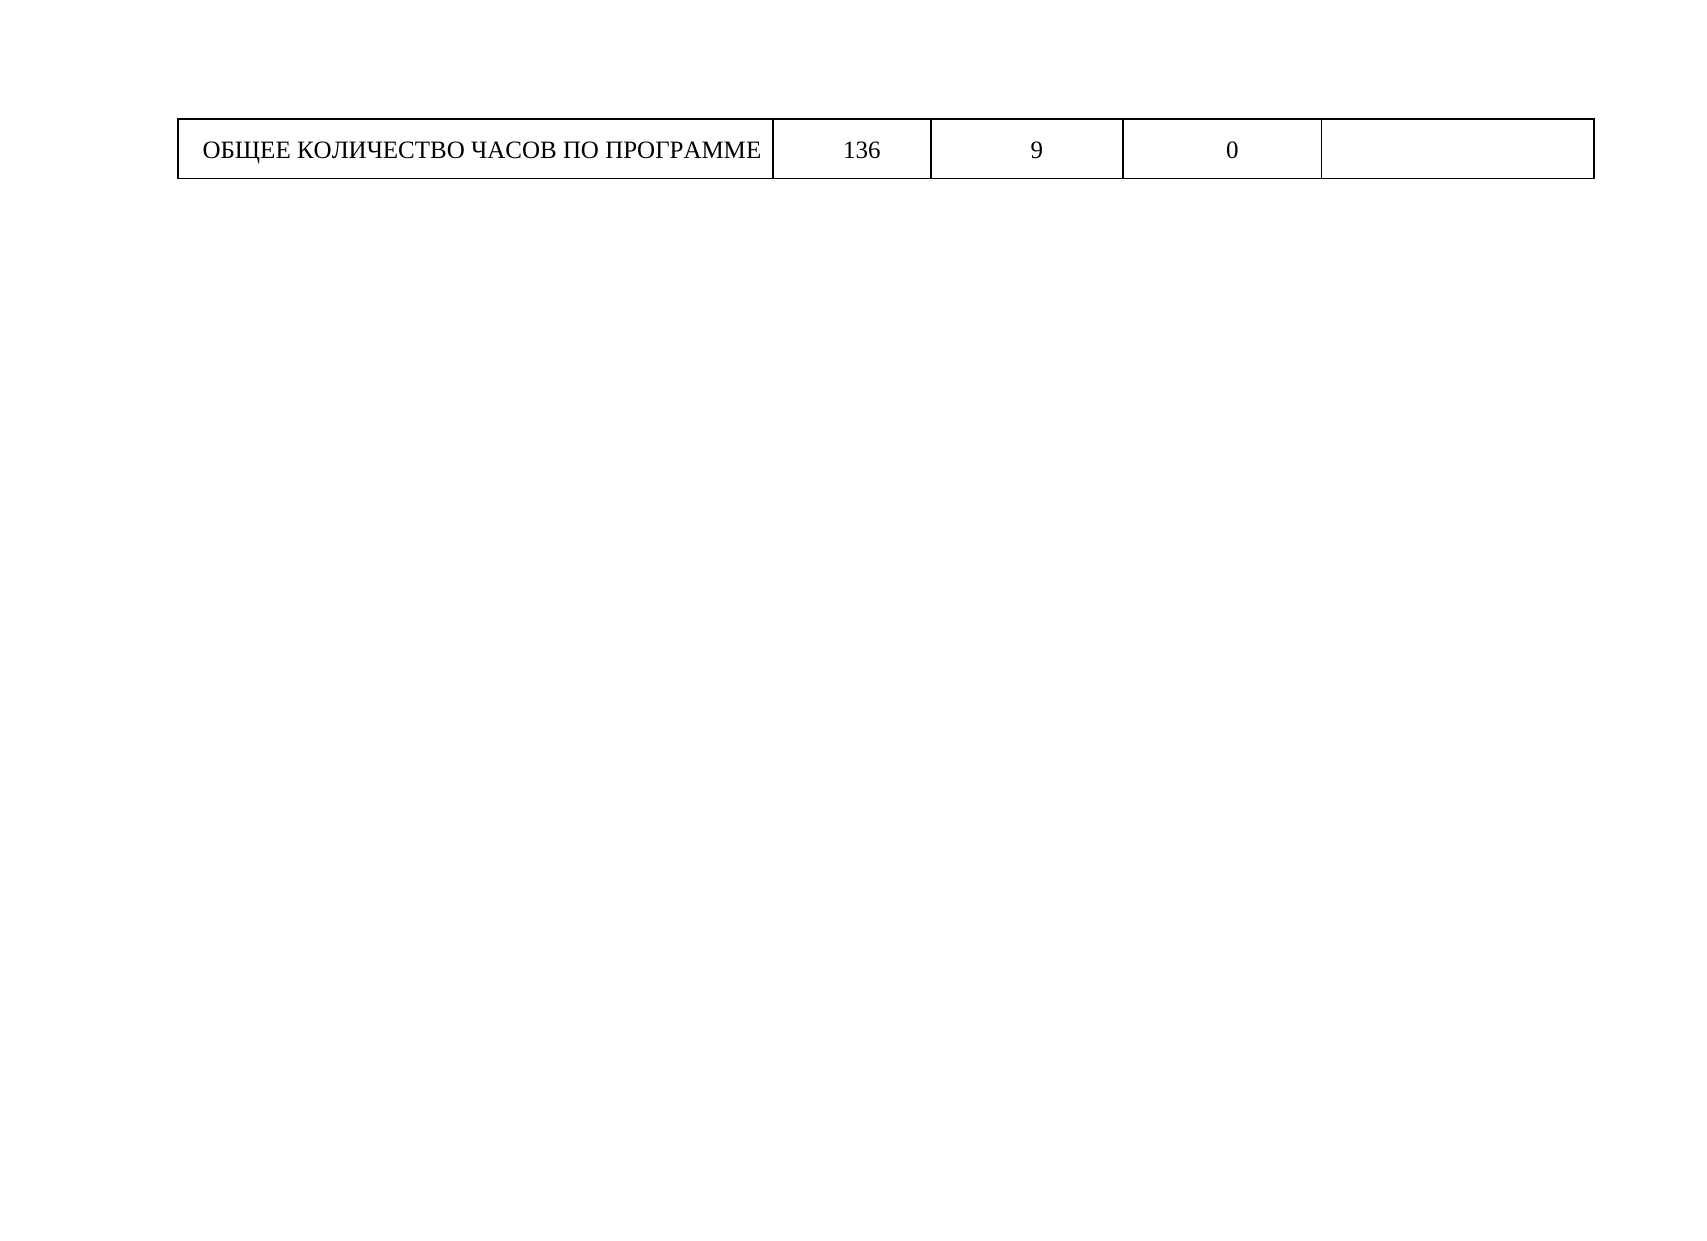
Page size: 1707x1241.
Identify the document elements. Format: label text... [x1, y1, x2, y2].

table_cell 0 [1124, 120, 1321, 178]
table_cell 136 [774, 120, 930, 178]
table_cell 9 [932, 120, 1122, 178]
table_cell ОБЩЕЕ КОЛИЧЕСТВО ЧАСОВ ПО ПРОГРАММЕ [179, 120, 772, 178]
table_cell [1322, 120, 1593, 178]
